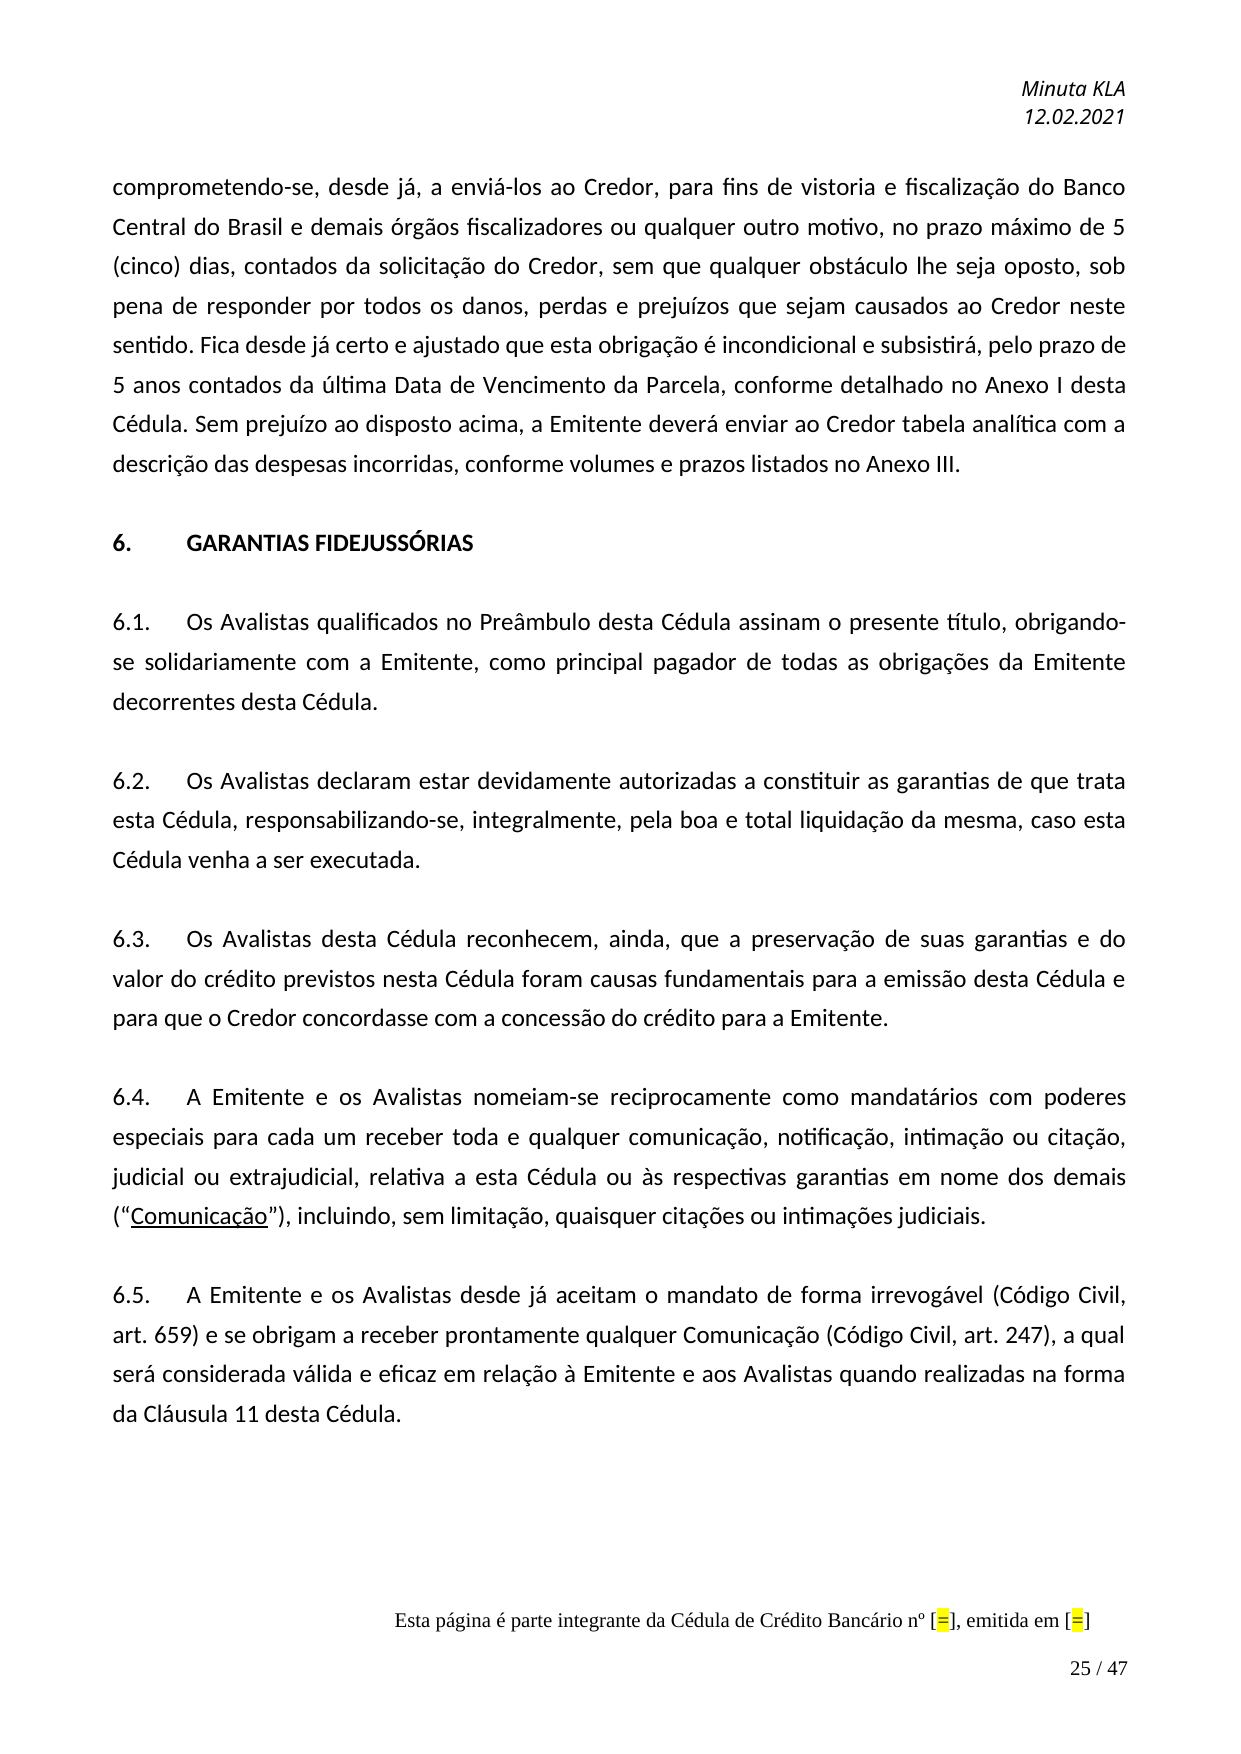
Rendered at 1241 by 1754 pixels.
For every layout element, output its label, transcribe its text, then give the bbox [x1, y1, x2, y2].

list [112, 171, 1128, 479]
list Os Avalistas desta Cédula reconhecem, ainda, que a preservação de suas garantias e do valor do crédito previstos nesta Cédula foram causas fundamentais para a emissão desta Cédula e para que o Credor concordasse com a concessão do crédito para a Emitente. [112, 923, 1128, 1033]
list GARANTIAS FIDEJUSSÓRIAS [112, 527, 1128, 558]
list Os Avalistas declaram estar devidamente autorizadas a constituir as garantias de que trata esta Cédula, responsabilizando-se, integralmente, pela boa e total liquidação da mesma, caso esta Cédula venha a ser executada. [112, 765, 1128, 874]
list A Emitente e os Avalistas nomeiam-se reciprocamente como mandatários com poderes especiais para cada um receber toda e qualquer comunicação, notificação, intimação ou citação, judicial ou extrajudicial, relativa a esta Cédula ou às respectivas garantias em nome dos demais (“Comunicação”), incluindo, sem limitação, quaisquer citações ou intimações judiciais. [112, 1082, 1128, 1231]
list Os Avalistas qualificados no Preâmbulo desta Cédula assinam o presente título, obrigando-se solidariamente com a Emitente, como principal pagador de todas as obrigações da Emitente decorrentes desta Cédula. [112, 607, 1128, 716]
list A Emitente e os Avalistas desde já aceitam o mandato de forma irrevogável (Código Civil, art. 659) e se obrigam a receber prontamente qualquer Comunicação (Código Civil, art. 247), a qual será considerada válida e eficaz em relação à Emitente e aos Avalistas quando realizadas na forma da Cláusula 11 desta Cédula. [112, 1279, 1128, 1429]
